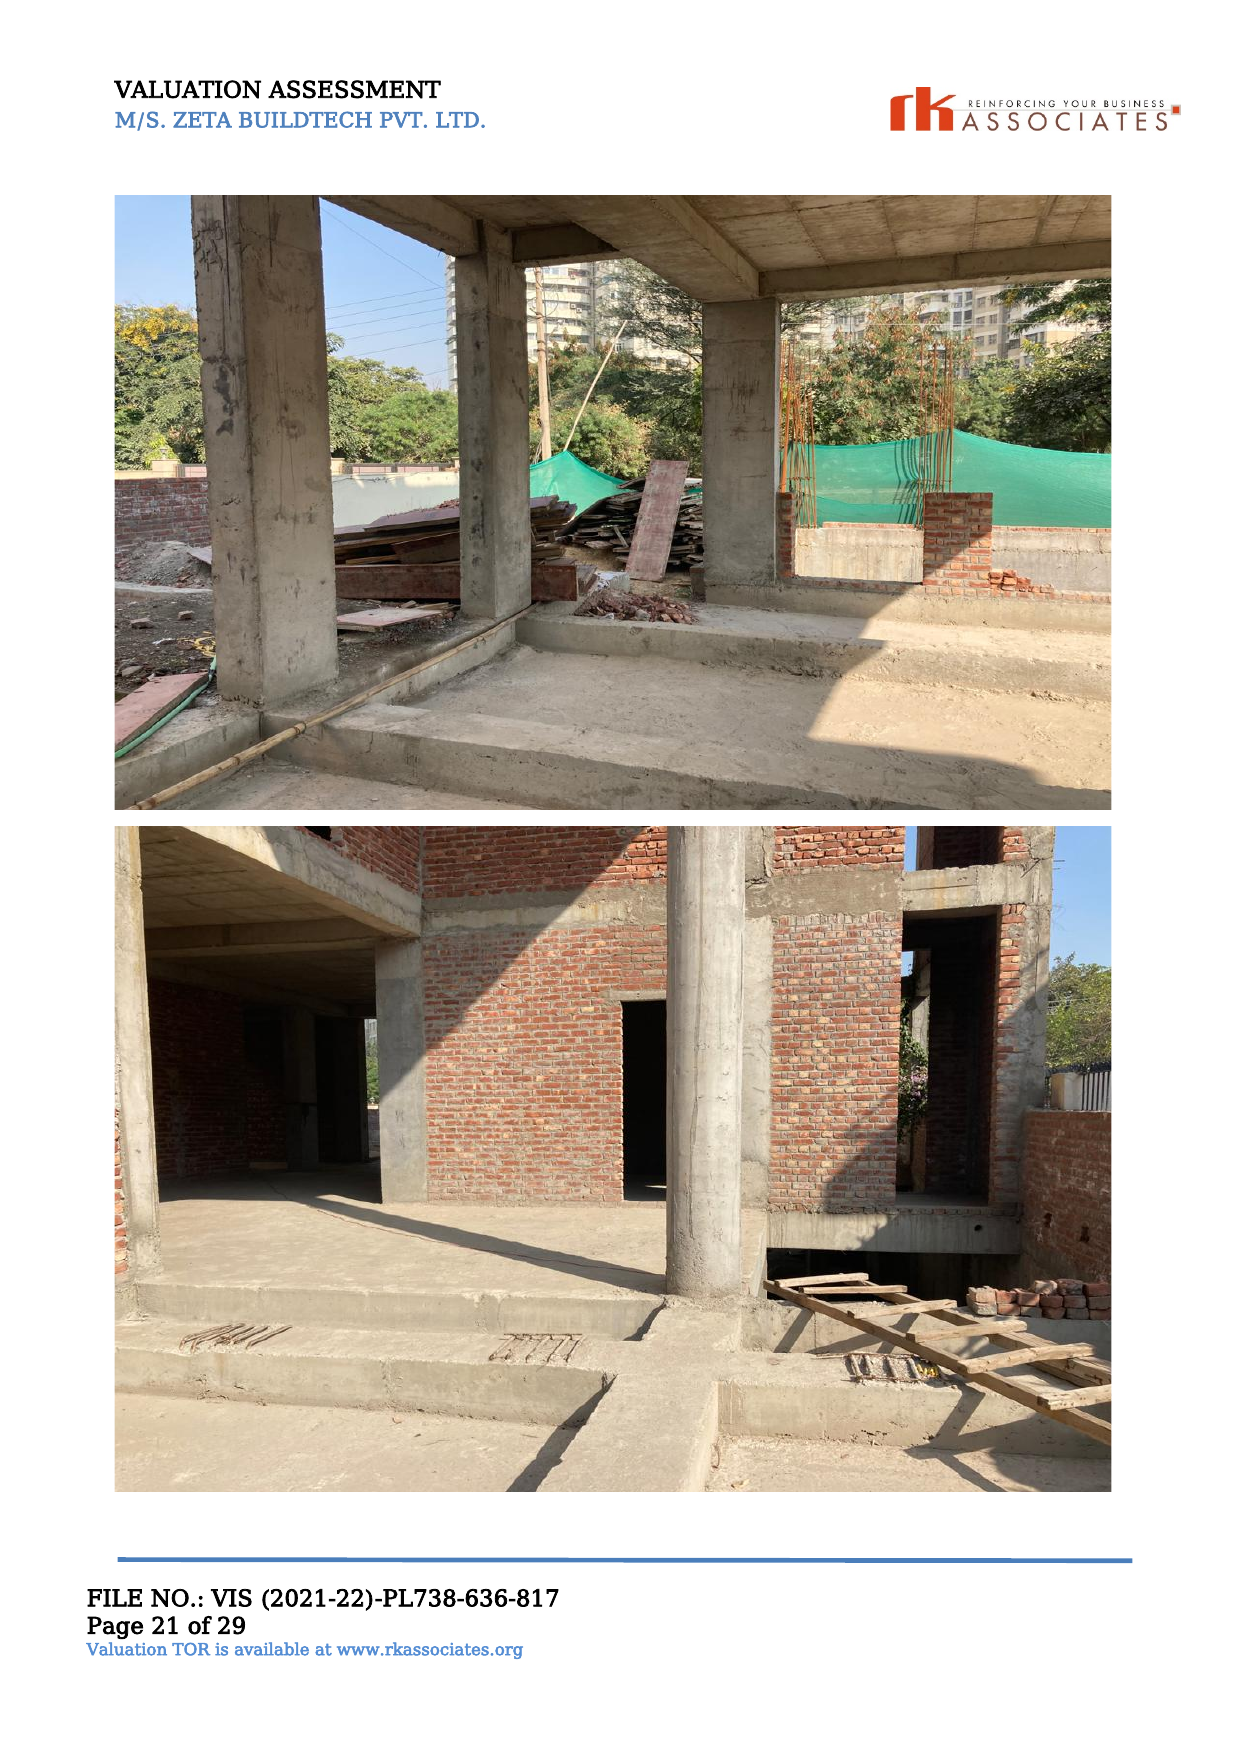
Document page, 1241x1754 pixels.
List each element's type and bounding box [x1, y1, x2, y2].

picture [114, 195, 1112, 810]
picture [114, 826, 1112, 1492]
picture [890, 87, 1181, 131]
